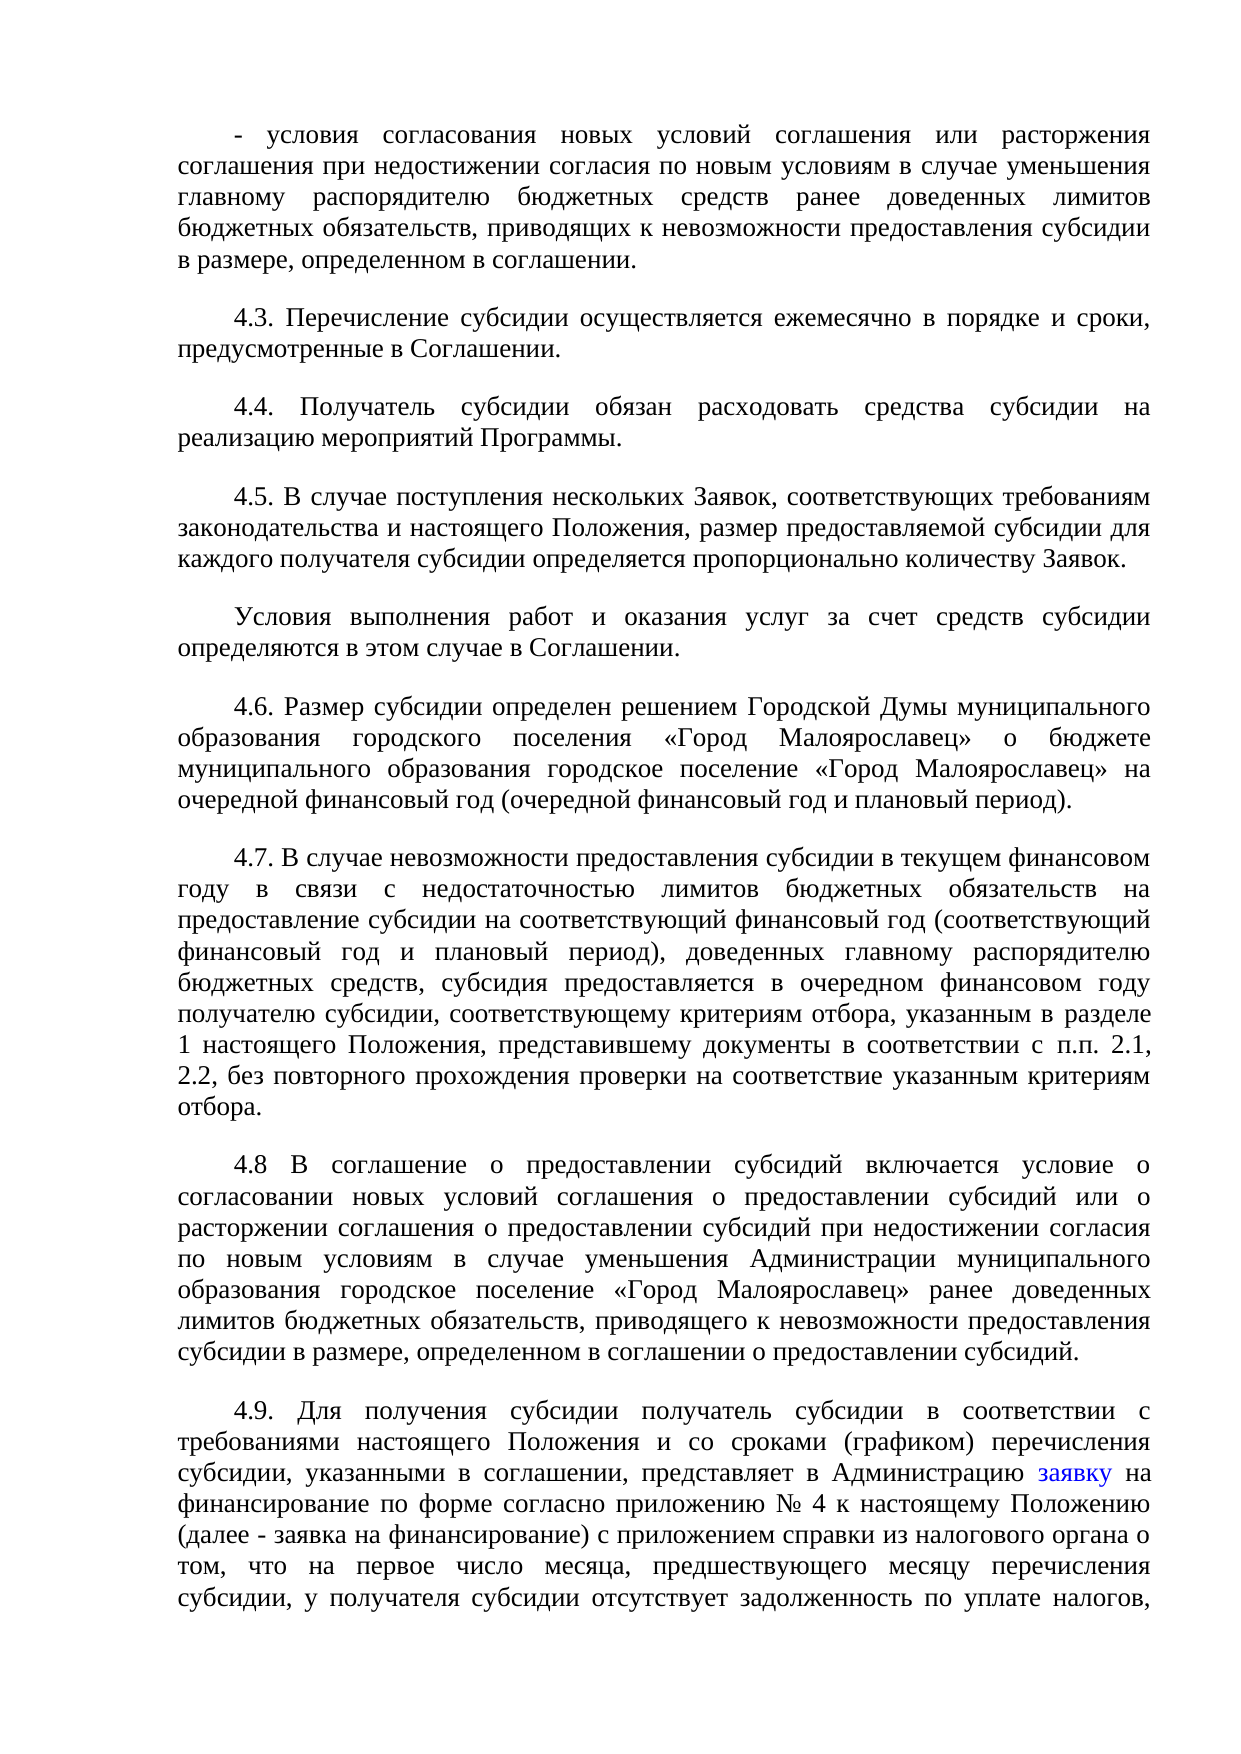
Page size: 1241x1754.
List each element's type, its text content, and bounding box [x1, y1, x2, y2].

text 4.3. Перечисление субсидии осуществляется ежемесячно в порядке и сроки, предусмотренные в Соглашении. [177, 301, 1152, 363]
text - условия согласования новых условий соглашения или расторжения соглашения при недостижении согласия по новым условиям в случае уменьшения главному распорядителю бюджетных средств ранее доведенных лимитов бюджетных обязательств, приводящих к невозможности предоставления субсидии в размере, определенном в соглашении. [177, 118, 1152, 274]
text 4.8 В соглашение о предоставлении субсидий включается условие о согласовании новых условий соглашения о предоставлении субсидий или о расторжении соглашения о предоставлении субсидий при недостижении согласия по новым условиям в случае уменьшения Администрации муниципального образования городское поселение «Город Малоярославец» ранее доведенных лимитов бюджетных обязательств, приводящего к невозможности предоставления субсидии в размере, определенном в соглашении о предоставлении субсидий. [177, 1149, 1152, 1367]
text 4.7. В случае невозможности предоставления субсидии в текущем финансовом году в связи с недостаточностью лимитов бюджетных обязательств на предоставление субсидии на соответствующий финансовый год (соответствующий финансовый год и плановый период), доведенных главному распорядителю бюджетных средств, субсидия предоставляется в очередном финансовом году получателю субсидии, соответствующему критериям отбора, указанным в разделе 1 настоящего Положения, представившему документы в соответствии с п.п. 2.1, 2.2, без повторного прохождения проверки на соответствие указанным критериям отбора. [177, 841, 1152, 1122]
text 4.6. Размер субсидии определен решением Городской Думы муниципального образования городского поселения «Город Малоярославец» о бюджете муниципального образования городское поселение «Город Малоярославец» на очередной финансовый год (очередной финансовый год и плановый период). [177, 689, 1152, 814]
text 4.5. В случае поступления нескольких Заявок, соответствующих требованиям законодательства и настоящего Положения, размер предоставляемой субсидии для каждого получателя субсидии определяется пропорционально количеству Заявок. [177, 480, 1152, 573]
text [177, 1394, 1152, 1612]
text 4.4. Получатель субсидии обязан расходовать средства субсидии на реализацию мероприятий Программы. [177, 390, 1152, 453]
text Условия выполнения работ и оказания услуг за счет средств субсидии определяются в этом случае в Соглашении. [177, 600, 1152, 662]
